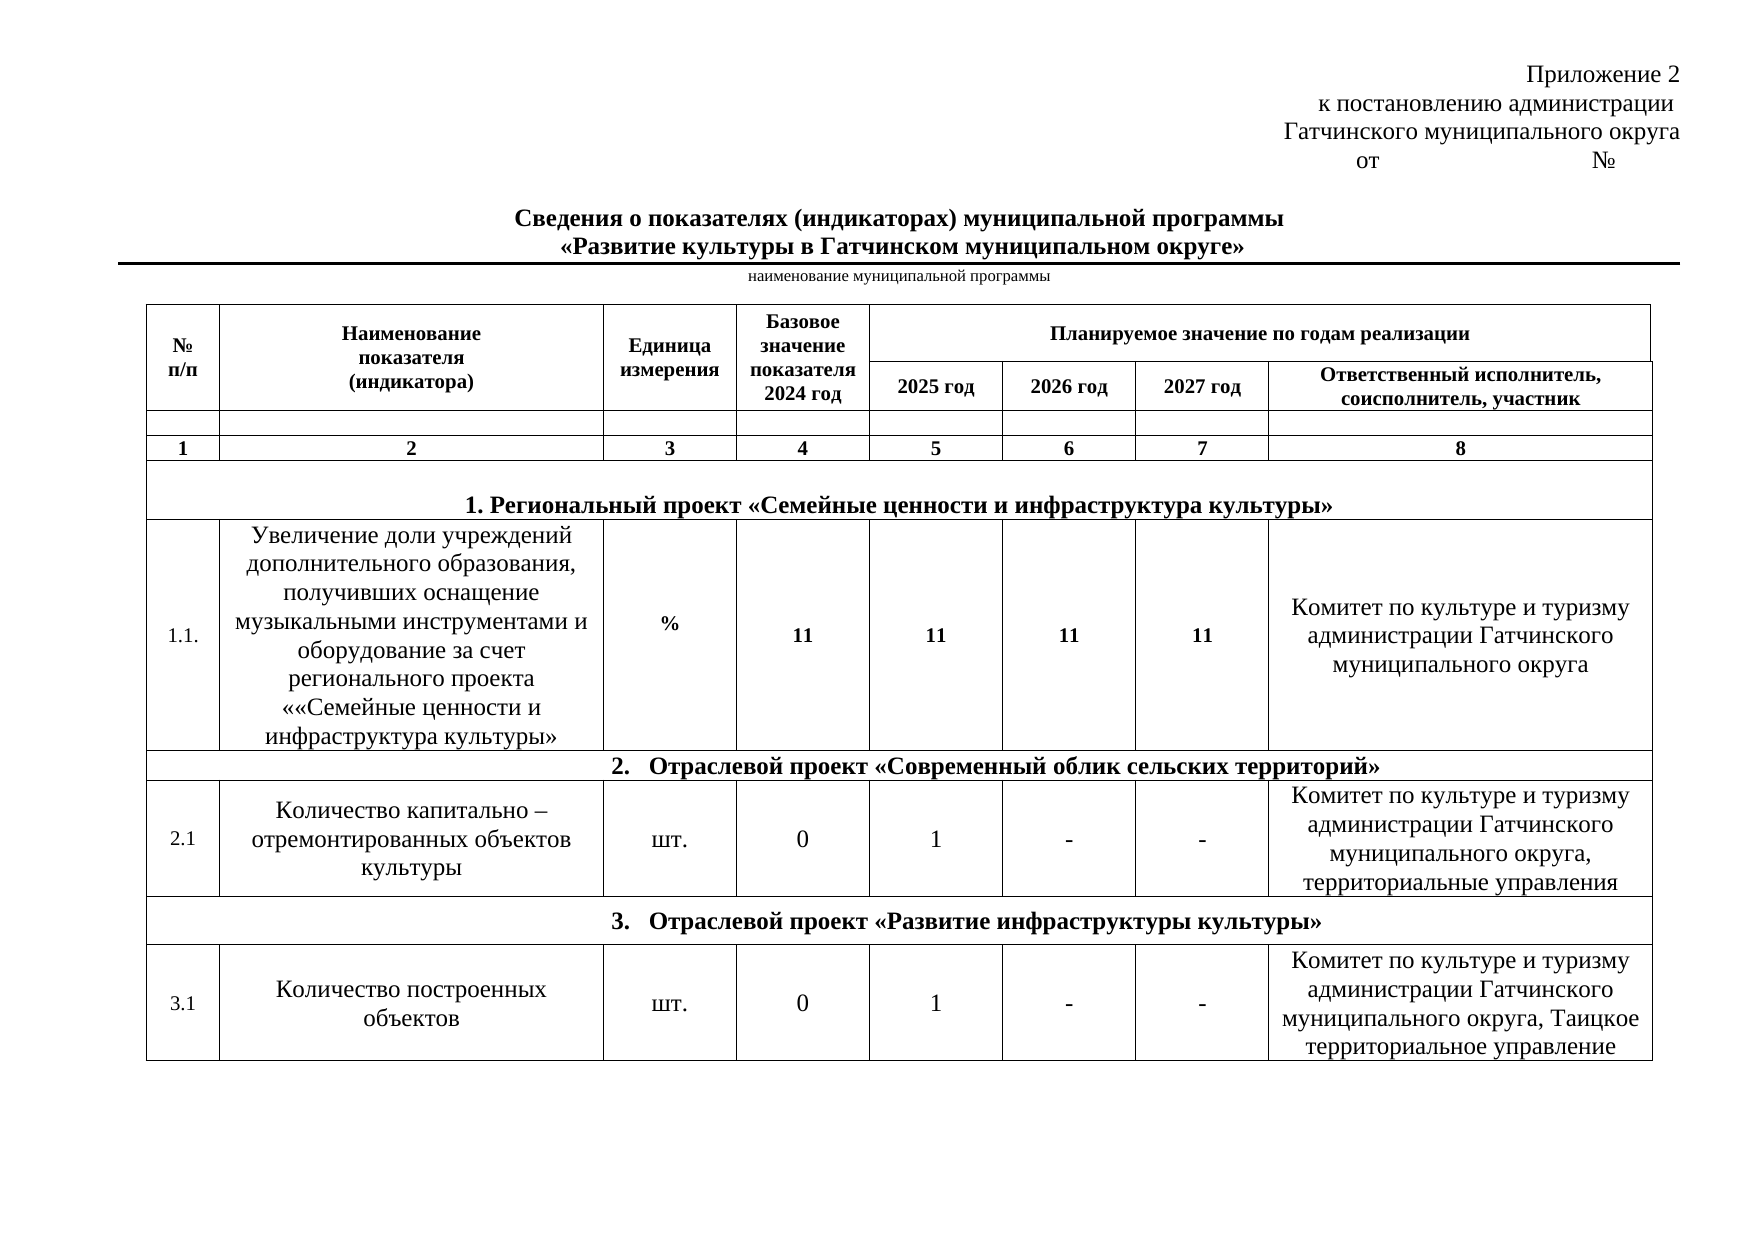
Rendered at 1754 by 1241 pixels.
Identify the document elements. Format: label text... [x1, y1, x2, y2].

table_cell - [1003, 945, 1135, 1060]
table_cell 0 [737, 781, 869, 896]
table_cell % [604, 520, 736, 750]
table_header Наименование показателя (индикатора) [220, 305, 603, 410]
table_cell 1.1. [147, 520, 219, 750]
table_cell 1. Региональный проект «Семейные ценности и инфраструктура культуры» [147, 461, 1652, 519]
table_cell 3 [604, 436, 736, 460]
table_cell шт. [604, 945, 736, 1060]
table_cell Комитет по культуре и туризму администрации Гатчинского муниципального округа [1269, 520, 1652, 750]
table_header № п/п [147, 305, 219, 410]
table_cell Ответственный исполнитель, соисполнитель, участник [1269, 362, 1652, 410]
text Приложение 2 [591, 59, 1680, 88]
text от № [118, 145, 1680, 174]
table_cell - [1136, 945, 1268, 1060]
table_cell Отраслевой проект «Современный облик сельских территорий» [147, 751, 1652, 779]
table_cell Комитет по культуре и туризму администрации Гатчинского муниципального округа, Таицкое территориальное управление [1269, 945, 1652, 1060]
table_cell Количество капитально – отремонтированных объектов культуры [220, 781, 603, 896]
table_cell 2027 год [1136, 362, 1268, 410]
table_cell 11 [1003, 520, 1135, 750]
table_cell [1136, 411, 1268, 435]
table_cell Комитет по культуре и туризму администрации Гатчинского муниципального округа, территориальные управления [1269, 781, 1652, 896]
table_cell 11 [870, 520, 1002, 750]
table_cell - [1136, 781, 1268, 896]
table_cell 2025 год [870, 362, 1002, 410]
table_cell - [1003, 781, 1135, 896]
table_cell 0 [737, 945, 869, 1060]
text к постановлению администрации Гатчинского муниципального округа [591, 88, 1680, 145]
table_header Планируемое значение по годам реализации [870, 305, 1650, 361]
table_cell 3.1 [147, 945, 219, 1060]
text «Развитие культуры в Гатчинском муниципальном округе» [118, 231, 1680, 262]
table_cell 6 [1003, 436, 1135, 460]
table_cell [1269, 411, 1652, 435]
table_cell 4 [737, 436, 869, 460]
table_cell [1003, 411, 1135, 435]
table_cell Количество построенных объектов [220, 945, 603, 1060]
text Сведения о показателях (индикаторах) муниципальной программы [118, 203, 1680, 231]
table_cell шт. [604, 781, 736, 896]
table_cell 11 [737, 520, 869, 750]
text наименование муниципальной программы [118, 265, 1680, 284]
table_cell [220, 411, 603, 435]
table_cell 1 [147, 436, 219, 460]
table_cell 11 [1136, 520, 1268, 750]
table_cell 8 [1269, 436, 1652, 460]
table_cell [147, 411, 219, 435]
table_cell 7 [1136, 436, 1268, 460]
table_header Единица измерения [604, 305, 736, 410]
table_cell 2026 год [1003, 362, 1135, 410]
table_cell [870, 411, 1002, 435]
table_cell 1 [870, 781, 1002, 896]
table_cell 2 [220, 436, 603, 460]
table_header Базовое значение показателя 2024 год [737, 305, 869, 410]
table_cell Отраслевой проект «Развитие инфраструктуры культуры» [147, 897, 1652, 944]
table_cell Увеличение доли учреждений дополнительного образования, получивших оснащение музыкальными инструментами и оборудование за счет регионального проекта ««Семейные ценности и инфраструктура культуры» [220, 520, 603, 750]
table_cell 5 [870, 436, 1002, 460]
table_cell [604, 411, 736, 435]
table_cell 2.1 [147, 781, 219, 896]
table_cell 1 [870, 945, 1002, 1060]
table_cell [737, 411, 869, 435]
